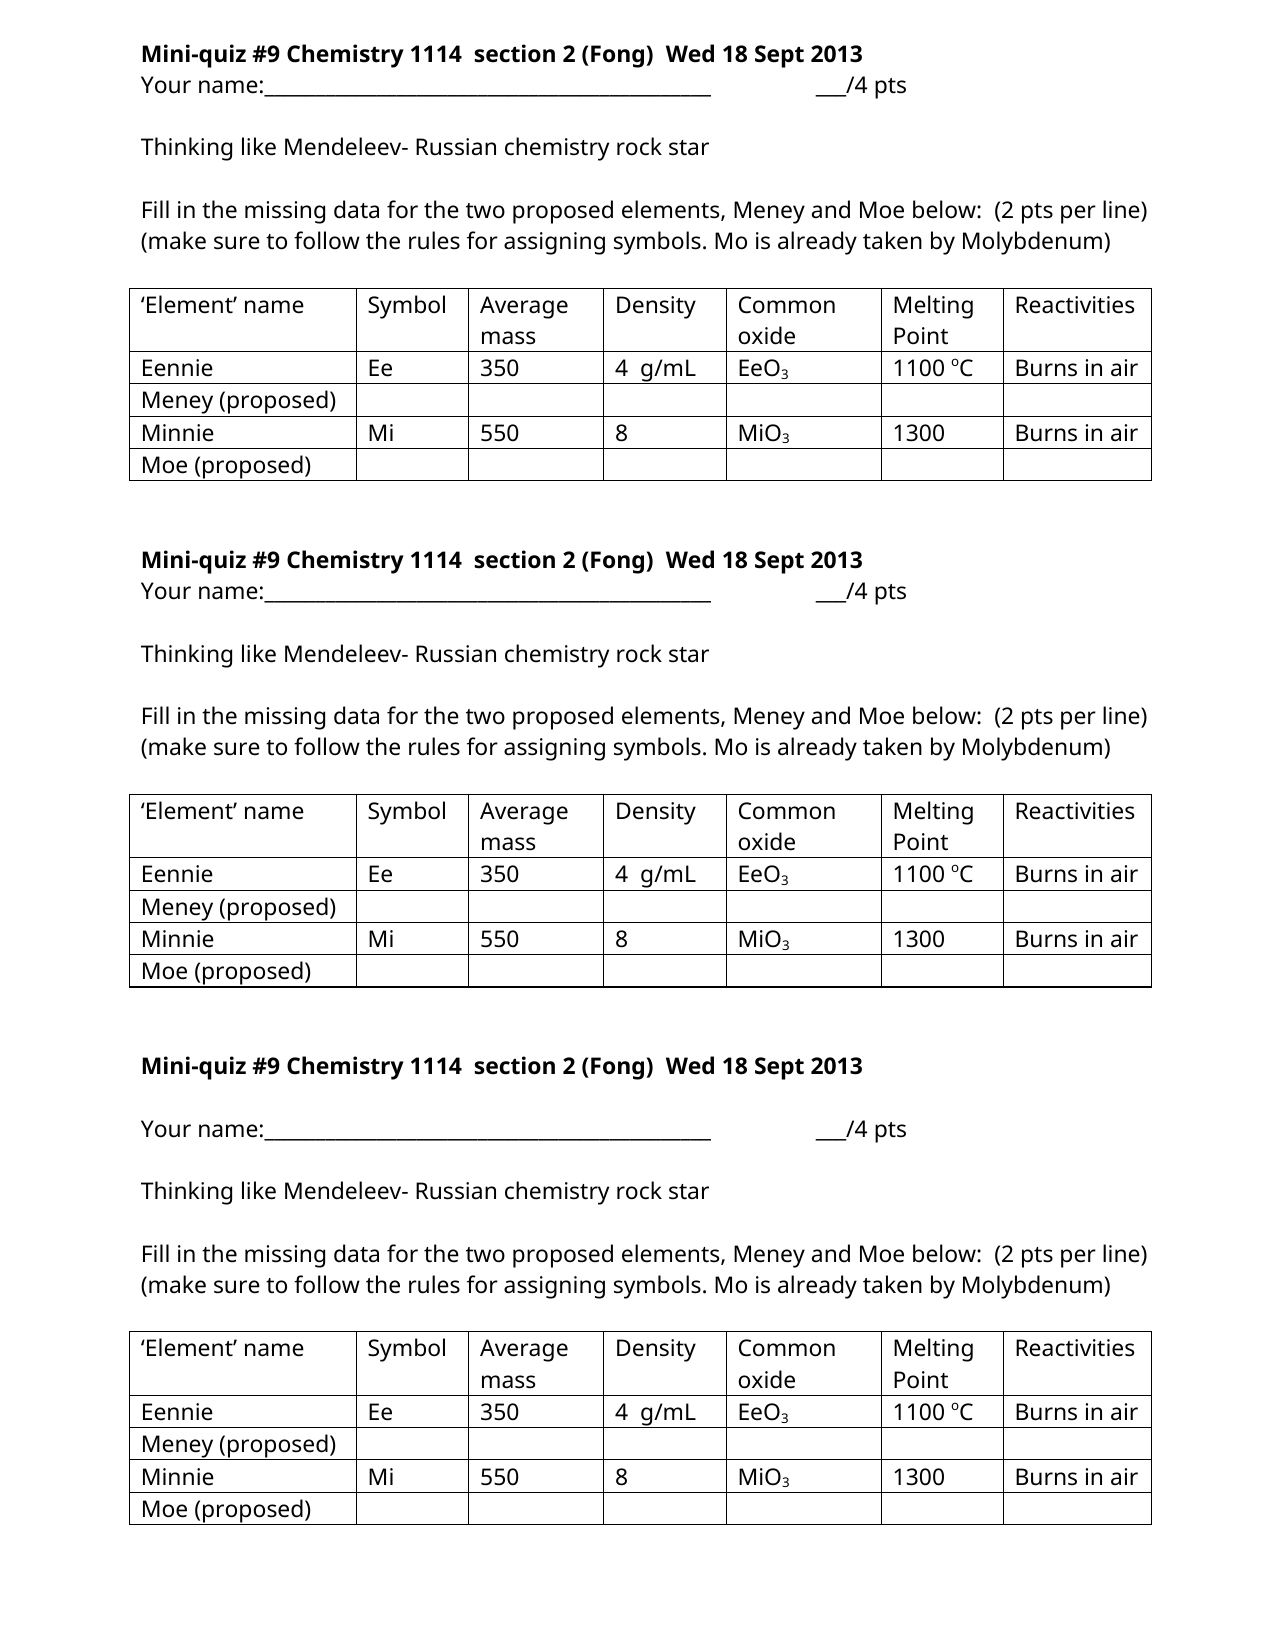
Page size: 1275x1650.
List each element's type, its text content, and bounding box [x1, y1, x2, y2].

table_cell 8 [604, 923, 726, 954]
table_header Melting Point [882, 1332, 1003, 1395]
table_cell [469, 384, 603, 416]
text Fill in the missing data for the two proposed elements, Meney and Moe below: (2 pts per line) [141, 700, 1191, 731]
table_cell 350 [469, 1396, 603, 1427]
table_cell Burns in air [1004, 1460, 1151, 1492]
table_cell Meney (proposed) [130, 891, 356, 922]
table_cell MiO3 [727, 417, 881, 448]
table_cell 1300 [882, 417, 1003, 448]
table_header Average mass [469, 795, 603, 857]
table_cell [604, 449, 726, 480]
table_cell [604, 955, 726, 986]
table_cell MiO3 [727, 923, 881, 954]
table_cell 4 g/mL [604, 858, 726, 889]
text Thinking like Mendeleev- Russian chemistry rock star [141, 1144, 1191, 1206]
table_cell [727, 384, 881, 416]
table_cell Moe (proposed) [130, 955, 356, 986]
table_cell Burns in air [1004, 858, 1151, 889]
text Your name:____________________________________________ ___/4 pts [141, 575, 1191, 606]
table_cell 1300 [882, 1460, 1003, 1492]
table_header Density [604, 795, 726, 857]
table_cell 550 [469, 417, 603, 448]
table_cell 350 [469, 858, 603, 889]
table_cell 8 [604, 417, 726, 448]
table_cell Mi [357, 417, 468, 448]
table_cell Eennie [130, 858, 356, 889]
table_cell 1100 oC [882, 858, 1003, 889]
table_header Density [604, 289, 726, 351]
table_header ‘Element’ name [130, 795, 356, 857]
table_cell Eennie [130, 1396, 356, 1427]
table_cell Burns in air [1004, 417, 1151, 448]
table_cell MiO3 [727, 1460, 881, 1492]
table_cell Burns in air [1004, 1396, 1151, 1427]
table_cell 550 [469, 923, 603, 954]
table_cell Meney (proposed) [130, 1428, 356, 1459]
table_cell [357, 955, 468, 986]
table_cell [469, 891, 603, 922]
table_cell [604, 1493, 726, 1524]
table_cell [1004, 449, 1151, 480]
text Your name:____________________________________________ ___/4 pts [141, 69, 1191, 100]
table_cell 1300 [882, 923, 1003, 954]
table_header Reactivities [1004, 289, 1151, 351]
table_cell [357, 449, 468, 480]
table_cell [469, 1428, 603, 1459]
table_cell EeO3 [727, 1396, 881, 1427]
table_cell [882, 1428, 1003, 1459]
table_cell Moe (proposed) [130, 1493, 356, 1524]
table_cell Meney (proposed) [130, 384, 356, 416]
table_cell Minnie [130, 417, 356, 448]
table_cell Burns in air [1004, 352, 1151, 383]
table_header Average mass [469, 1332, 603, 1395]
text Mini-quiz #9 Chemistry 1114 section 2 (Fong) Wed 18 Sept 2013 [141, 37, 1191, 69]
table_cell 1100 oC [882, 1396, 1003, 1427]
table_cell Ee [357, 1396, 468, 1427]
text Fill in the missing data for the two proposed elements, Meney and Moe below: (2 pts per line) [141, 1237, 1191, 1269]
table_cell EeO3 [727, 858, 881, 889]
table_cell [727, 891, 881, 922]
table_cell [604, 384, 726, 416]
table_cell 4 g/mL [604, 1396, 726, 1427]
table_cell [357, 384, 468, 416]
table_cell 1100 oC [882, 352, 1003, 383]
table_cell Ee [357, 858, 468, 889]
table_cell Moe (proposed) [130, 449, 356, 480]
table_cell Burns in air [1004, 923, 1151, 954]
table_cell Minnie [130, 923, 356, 954]
table_cell [727, 1493, 881, 1524]
table_header Reactivities [1004, 1332, 1151, 1395]
table_cell Minnie [130, 1460, 356, 1492]
table_cell [727, 1428, 881, 1459]
table_cell [882, 1493, 1003, 1524]
table_header ‘Element’ name [130, 289, 356, 351]
table_cell EeO3 [727, 352, 881, 383]
table_cell [357, 1428, 468, 1459]
text Mini-quiz #9 Chemistry 1114 section 2 (Fong) Wed 18 Sept 2013 [141, 1050, 1191, 1081]
table_cell [469, 1493, 603, 1524]
table_header Reactivities [1004, 795, 1151, 857]
table_header Average mass [469, 289, 603, 351]
table_header Symbol [357, 795, 468, 857]
table_cell [1004, 891, 1151, 922]
table_cell [1004, 955, 1151, 986]
text (make sure to follow the rules for assigning symbols. Mo is already taken by Molybdenum) [141, 1269, 1191, 1300]
text Thinking like Mendeleev- Russian chemistry rock star [141, 606, 1191, 669]
table_cell Eennie [130, 352, 356, 383]
text Your name:____________________________________________ ___/4 pts [141, 1112, 1191, 1144]
table_cell [469, 955, 603, 986]
text Fill in the missing data for the two proposed elements, Meney and Moe below: (2 pts per line) [141, 194, 1191, 225]
table_cell [469, 449, 603, 480]
table_cell [882, 891, 1003, 922]
table_cell [882, 955, 1003, 986]
table_header Symbol [357, 1332, 468, 1395]
table_cell [357, 891, 468, 922]
table_cell Mi [357, 923, 468, 954]
table_header Symbol [357, 289, 468, 351]
table_cell 550 [469, 1460, 603, 1492]
table_cell [1004, 384, 1151, 416]
table_header Melting Point [882, 795, 1003, 857]
table_cell [882, 384, 1003, 416]
table_cell 350 [469, 352, 603, 383]
table_cell [1004, 1428, 1151, 1459]
table_cell [604, 1428, 726, 1459]
table_cell [882, 449, 1003, 480]
table_header Common oxide [727, 795, 881, 857]
table_cell [727, 955, 881, 986]
table_header Common oxide [727, 1332, 881, 1395]
table_header Density [604, 1332, 726, 1395]
table_cell Ee [357, 352, 468, 383]
table_cell [604, 891, 726, 922]
table_cell [1004, 1493, 1151, 1524]
text (make sure to follow the rules for assigning symbols. Mo is already taken by Molybdenum) [141, 731, 1191, 762]
text Mini-quiz #9 Chemistry 1114 section 2 (Fong) Wed 18 Sept 2013 [141, 544, 1191, 575]
table_header Common oxide [727, 289, 881, 351]
table_cell [357, 1493, 468, 1524]
table_cell Mi [357, 1460, 468, 1492]
table_header ‘Element’ name [130, 1332, 356, 1395]
text (make sure to follow the rules for assigning symbols. Mo is already taken by Molybdenum) [141, 225, 1191, 256]
table_cell 8 [604, 1460, 726, 1492]
table_header Melting Point [882, 289, 1003, 351]
table_cell [727, 449, 881, 480]
text Thinking like Mendeleev- Russian chemistry rock star [141, 100, 1191, 162]
table_cell 4 g/mL [604, 352, 726, 383]
